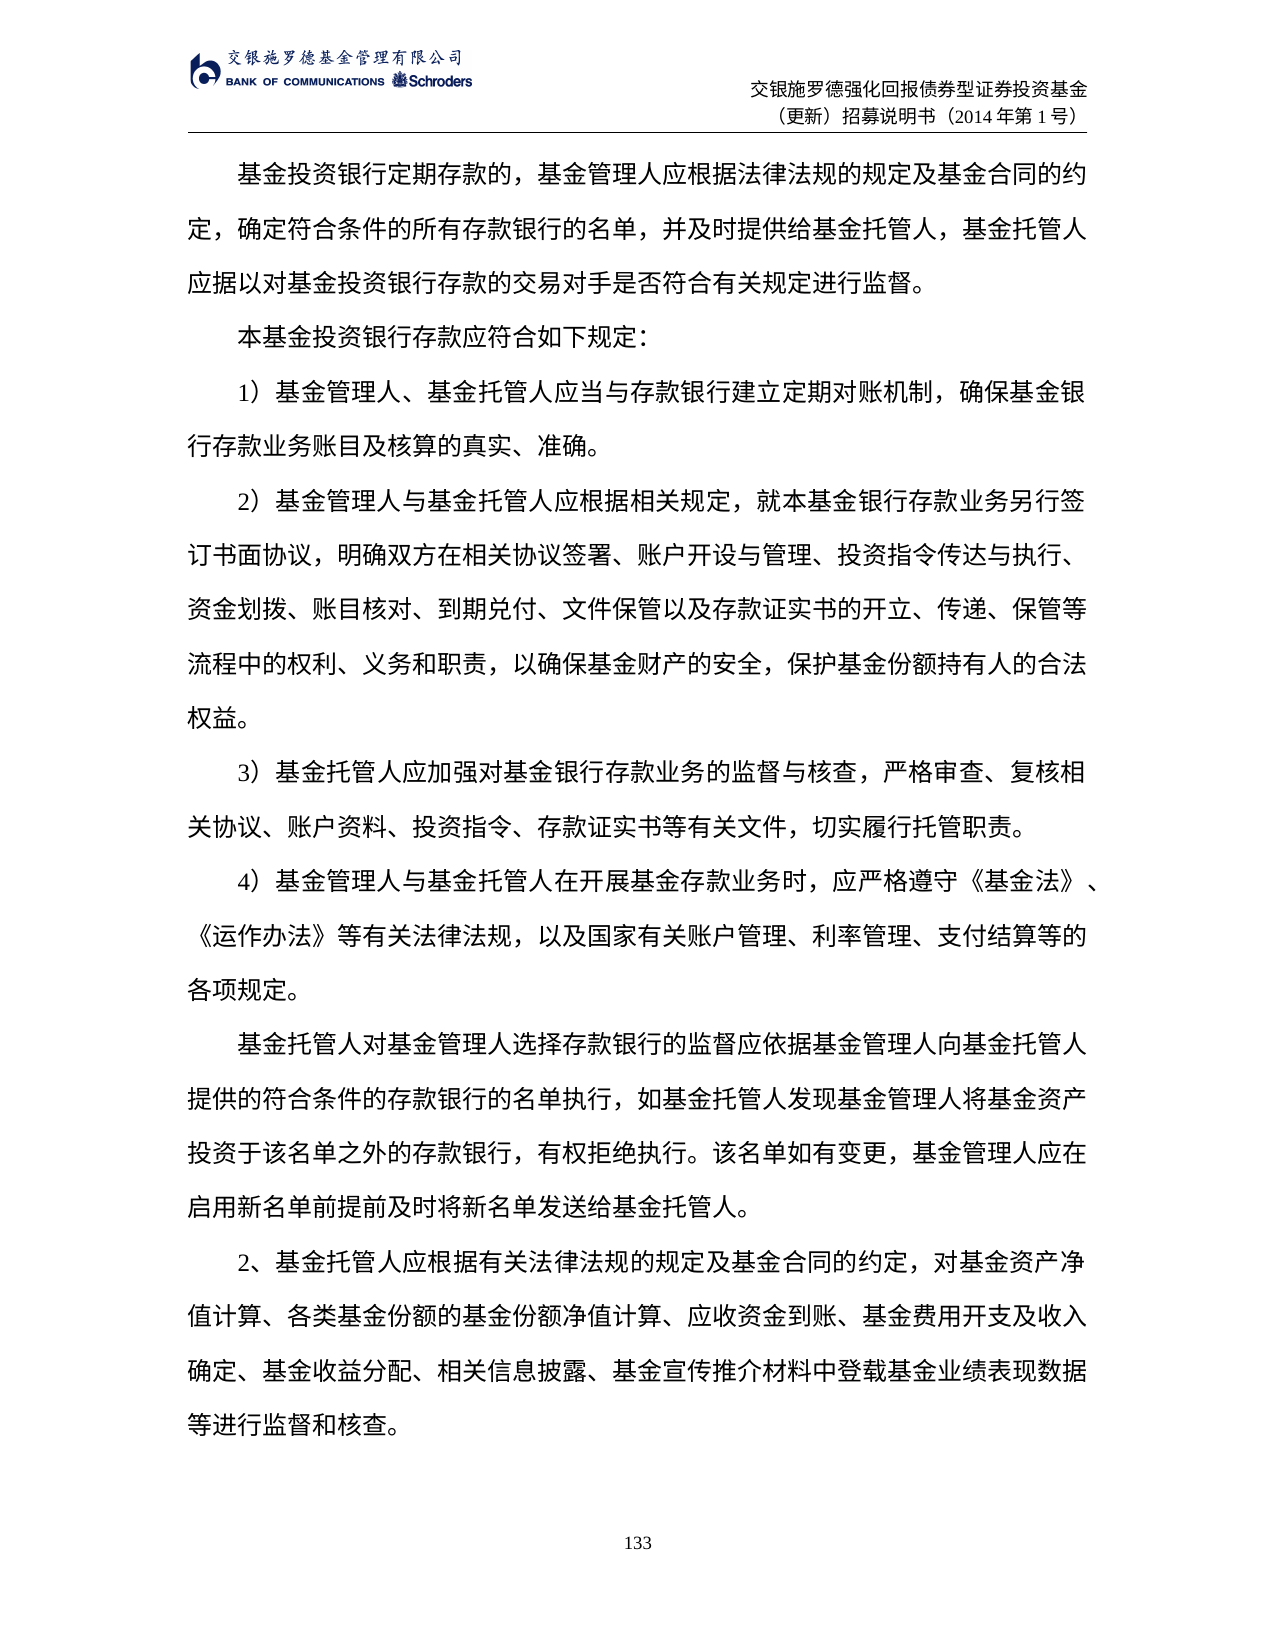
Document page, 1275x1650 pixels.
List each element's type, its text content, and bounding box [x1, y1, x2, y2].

text 基金投资银行定期存款的，基金管理人应根据法律法规的规定及基金合同的约定，确定符合条件的所有存款银行的名单，并及时提供给基金托管人，基金托管人应据以对基金投资银行存款的交易对手是否符合有关规定进行监督。 [187, 155, 1087, 300]
picture [190, 50, 472, 89]
text 本基金投资银行存款应符合如下规定： [187, 318, 1087, 354]
text 3）基金托管人应加强对基金银行存款业务的监督与核查，严格审查、复核相关协议、账户资料、投资指令、存款证实书等有关文件，切实履行托管职责。 [187, 753, 1087, 843]
text 4）基金管理人与基金托管人在开展基金存款业务时，应严格遵守《基金法》、《运作办法》等有关法律法规，以及国家有关账户管理、利率管理、支付结算等的各项规定。 [187, 862, 1087, 1007]
text 2、基金托管人应根据有关法律法规的规定及基金合同的约定，对基金资产净值计算、各类基金份额的基金份额净值计算、应收资金到账、基金费用开支及收入确定、基金收益分配、相关信息披露、基金宣传推介材料中登载基金业绩表现数据等进行监督和核查。 [187, 1242, 1087, 1442]
text 2）基金管理人与基金托管人应根据相关规定，就本基金银行存款业务另行签订书面协议，明确双方在相关协议签署、账户开设与管理、投资指令传达与执行、资金划拨、账目核对、到期兑付、文件保管以及存款证实书的开立、传递、保管等流程中的权利、义务和职责，以确保基金财产的安全，保护基金份额持有人的合法权益。 [187, 481, 1087, 735]
text 1）基金管理人、基金托管人应当与存款银行建立定期对账机制，确保基金银行存款业务账目及核算的真实、准确。 [187, 372, 1087, 463]
text 基金托管人对基金管理人选择存款银行的监督应依据基金管理人向基金托管人提供的符合条件的存款银行的名单执行，如基金托管人发现基金管理人将基金资产投资于该名单之外的存款银行，有权拒绝执行。该名单如有变更，基金管理人应在启用新名单前提前及时将新名单发送给基金托管人。 [187, 1025, 1087, 1224]
